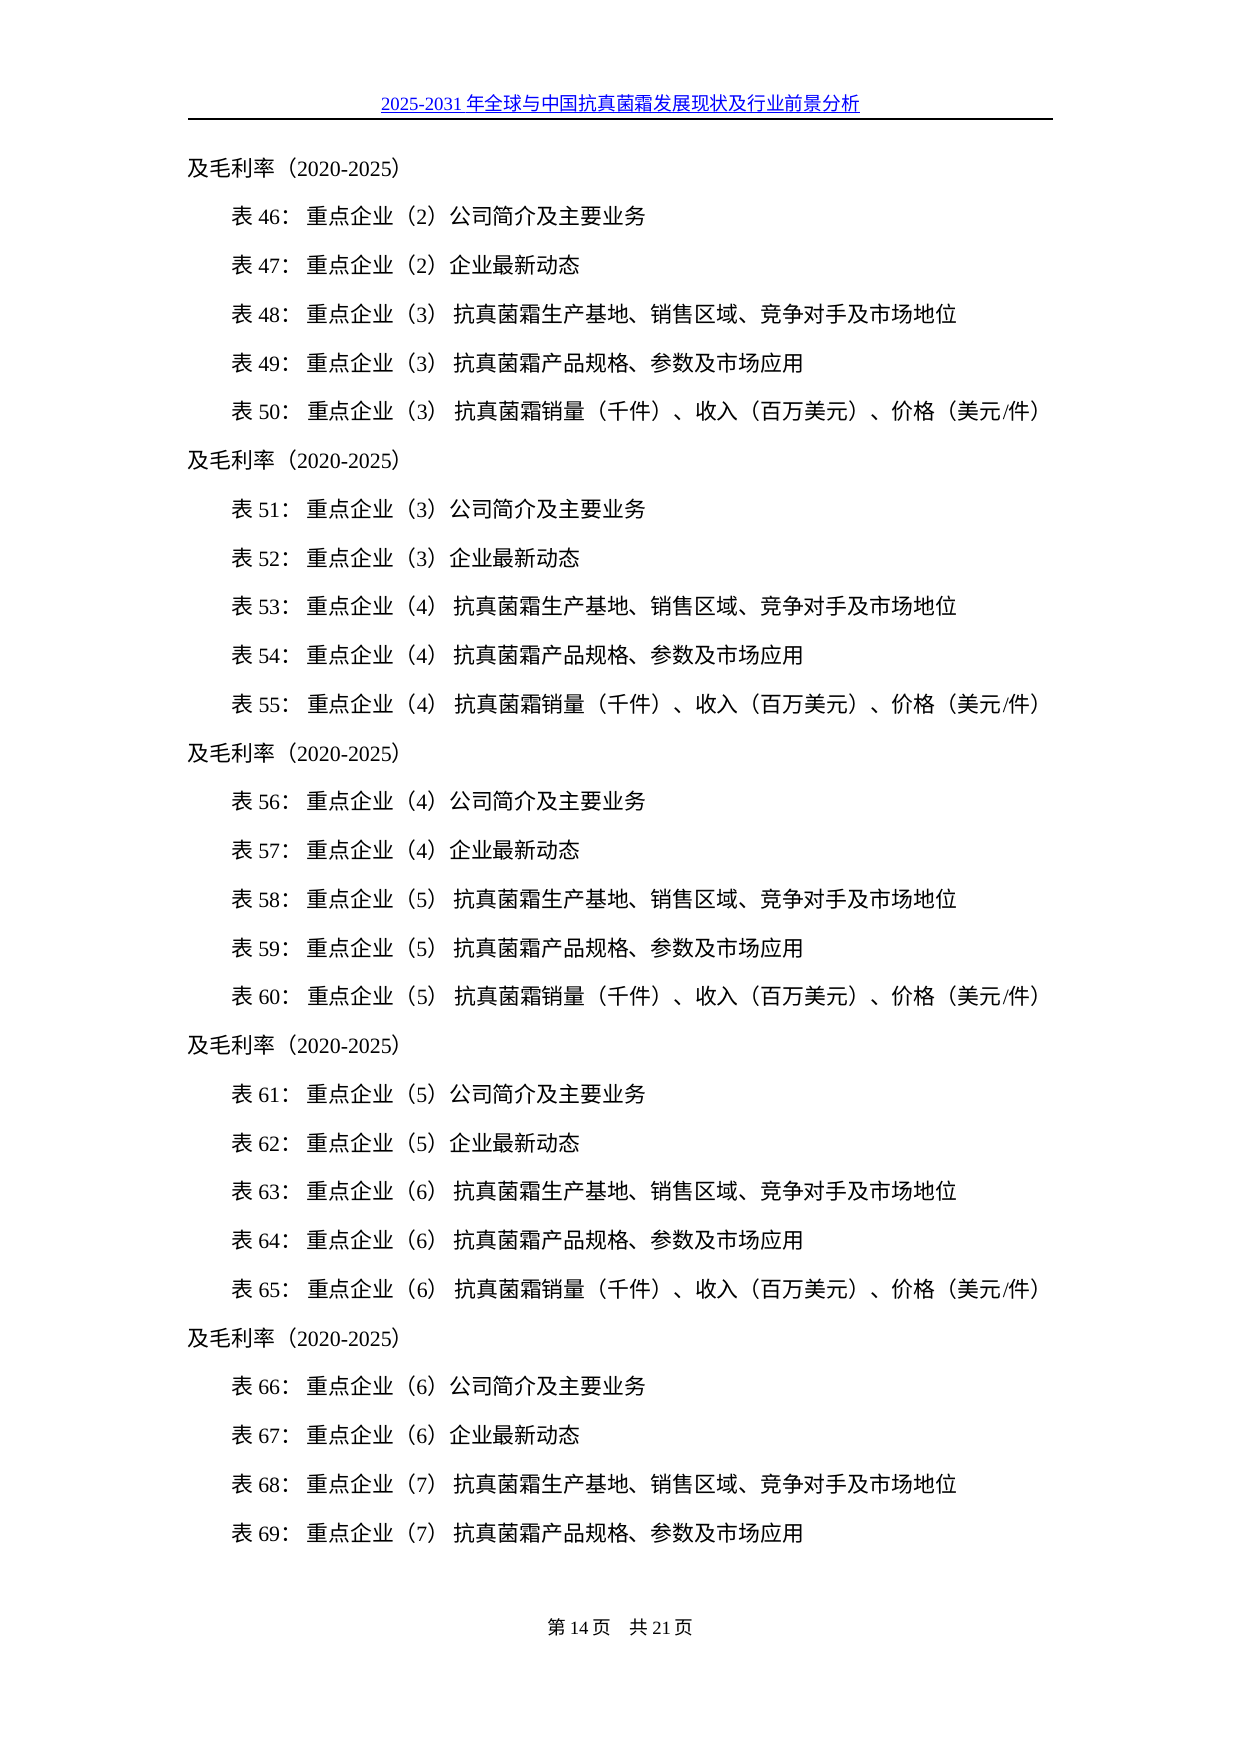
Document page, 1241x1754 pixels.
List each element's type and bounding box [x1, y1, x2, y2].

text [187, 150, 1053, 1548]
